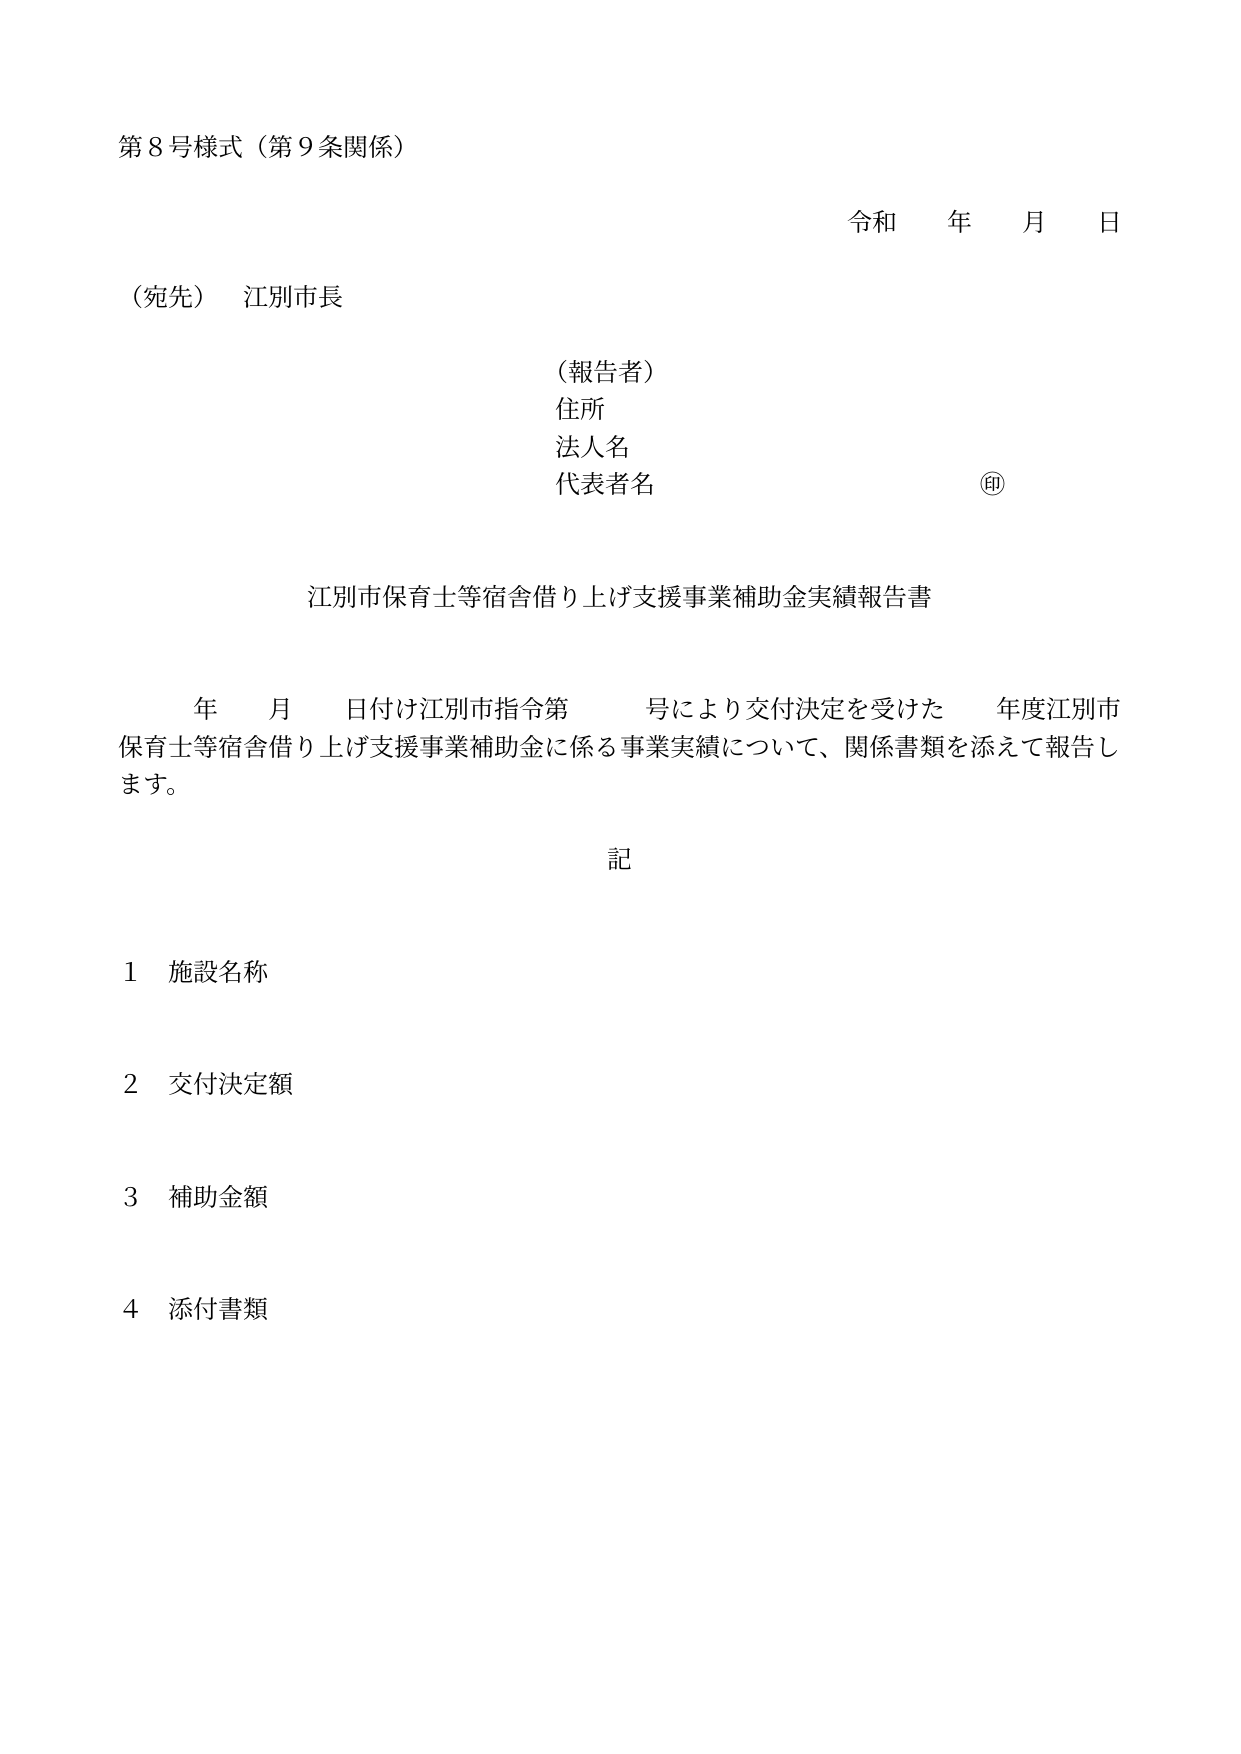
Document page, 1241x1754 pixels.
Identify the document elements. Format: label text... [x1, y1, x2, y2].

subtitle 記 [118, 839, 1122, 877]
text 代表者名 ㊞ [118, 464, 1122, 502]
text 年 月 日付け江別市指令第 号により交付決定を受けた 年度江別市保育士等宿舎借り上げ支援事業補助金に係る事業実績について、関係書類を添えて報告します。 [118, 689, 1122, 802]
text 江別市保育士等宿舎借り上げ支援事業補助金実績報告書 [118, 577, 1122, 614]
text 法人名 [468, 427, 1122, 464]
text ３ 補助金額 [118, 1177, 1122, 1214]
text ２ 交付決定額 [118, 1064, 1122, 1102]
text １ 施設名称 [118, 952, 1122, 989]
text （報告者） [468, 352, 1122, 389]
text 第８号様式（第９条関係） [118, 127, 1122, 164]
text ４ 添付書類 [118, 1289, 1122, 1327]
text （宛先） 江別市長 [118, 277, 1122, 314]
text 令和 年 月 日 [118, 202, 1122, 239]
text 住所 [468, 389, 1122, 427]
